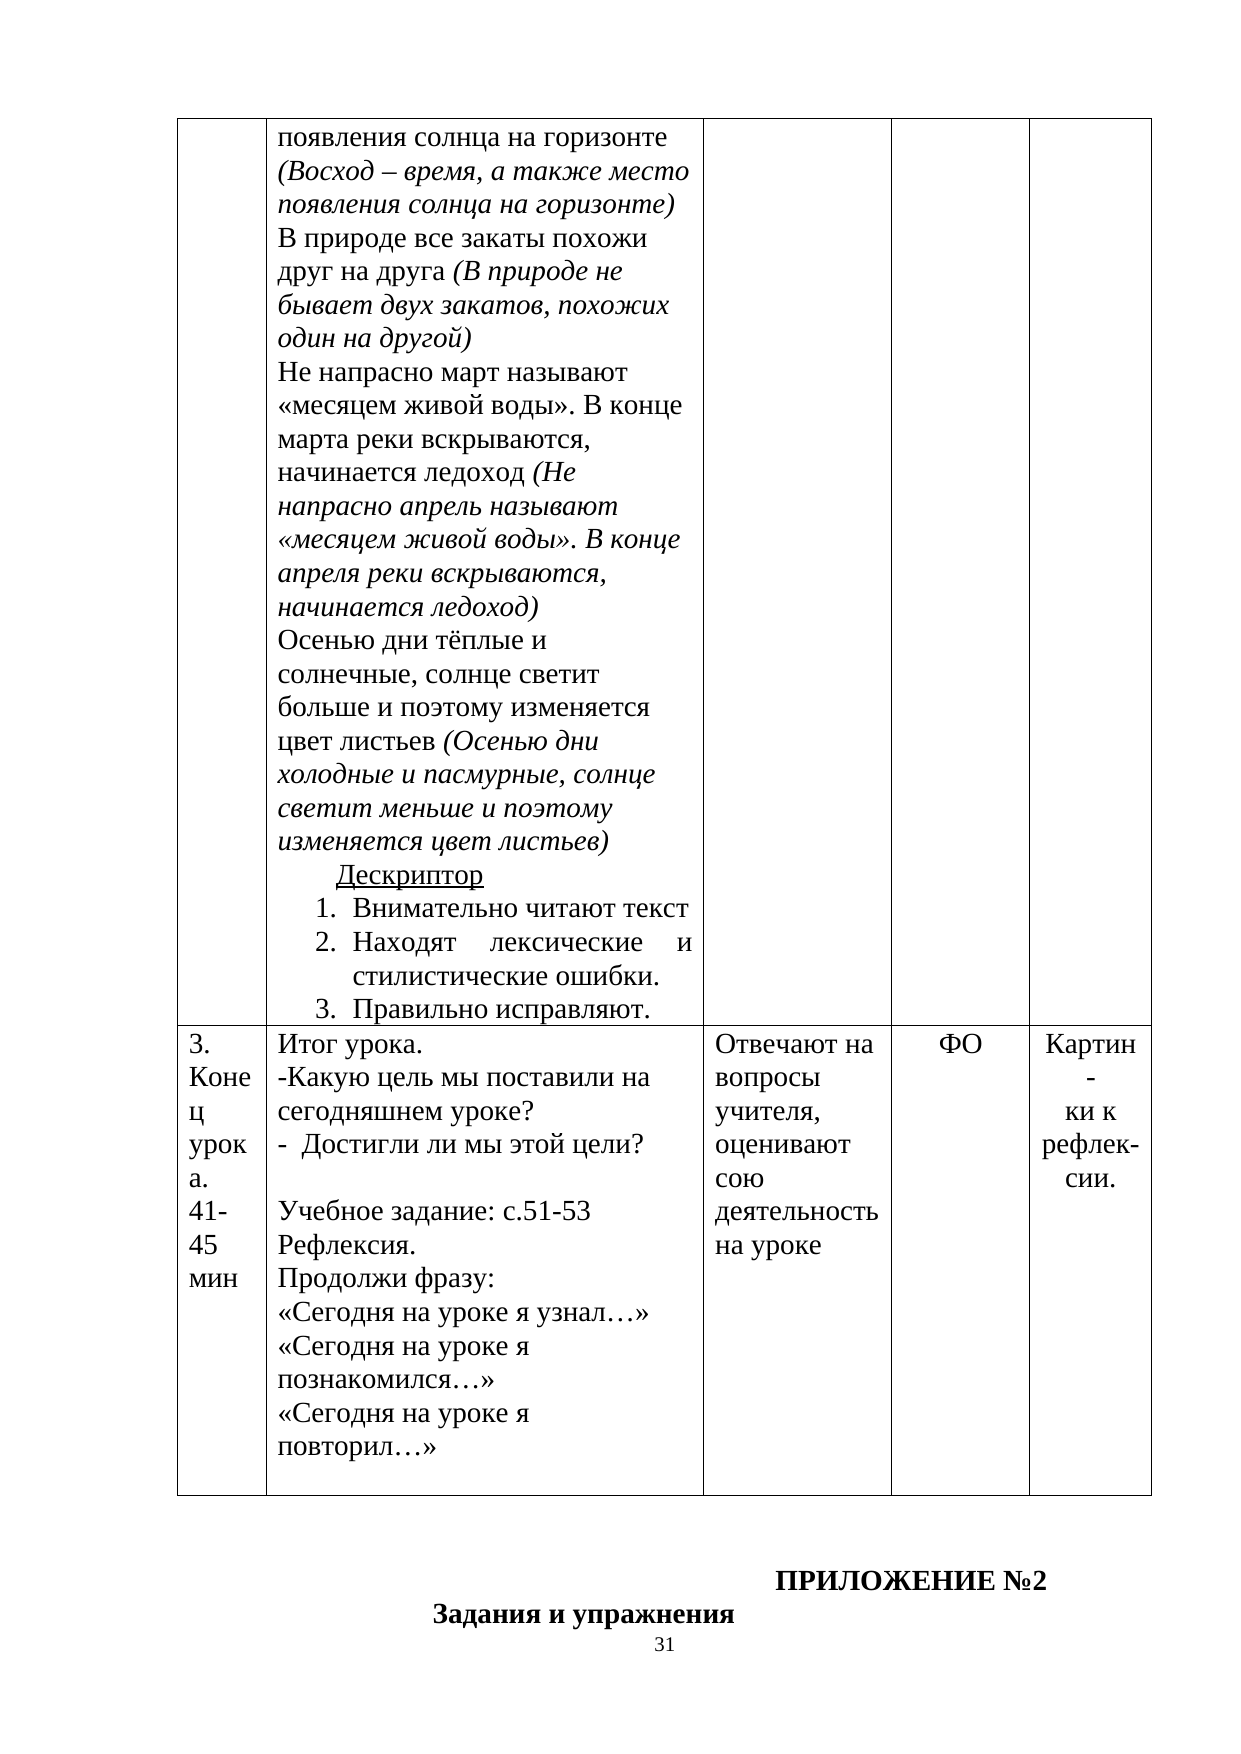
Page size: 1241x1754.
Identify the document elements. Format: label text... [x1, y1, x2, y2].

text ПРИЛОЖЕНИЕ №2 [177, 1563, 1152, 1597]
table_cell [704, 119, 891, 1025]
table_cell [178, 119, 266, 1025]
table_cell Отвечают на вопросы учителя, оценивают сою деятельность на уроке [704, 1026, 891, 1495]
table_cell ФО [892, 1026, 1029, 1495]
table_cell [267, 119, 703, 1025]
table_cell Картин- ки к рефлек- сии. [1030, 1026, 1151, 1495]
table_cell Итог урока. -Какую цель мы поставили на сегодняшнем уроке? - Достигли ли мы этой цели? Учебное задание: с.51-53 Рефлексия. Продолжи фразу: «Сегодня на уроке я узнал…» «Сегодня на уроке я познакомился…» «Сегодня на уроке я повторил…» [267, 1026, 703, 1495]
table_cell 3. Конец урока. 41-45 мин [178, 1026, 266, 1495]
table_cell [1030, 119, 1151, 1025]
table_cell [892, 119, 1029, 1025]
text Задания и упражнения [177, 1597, 1152, 1630]
